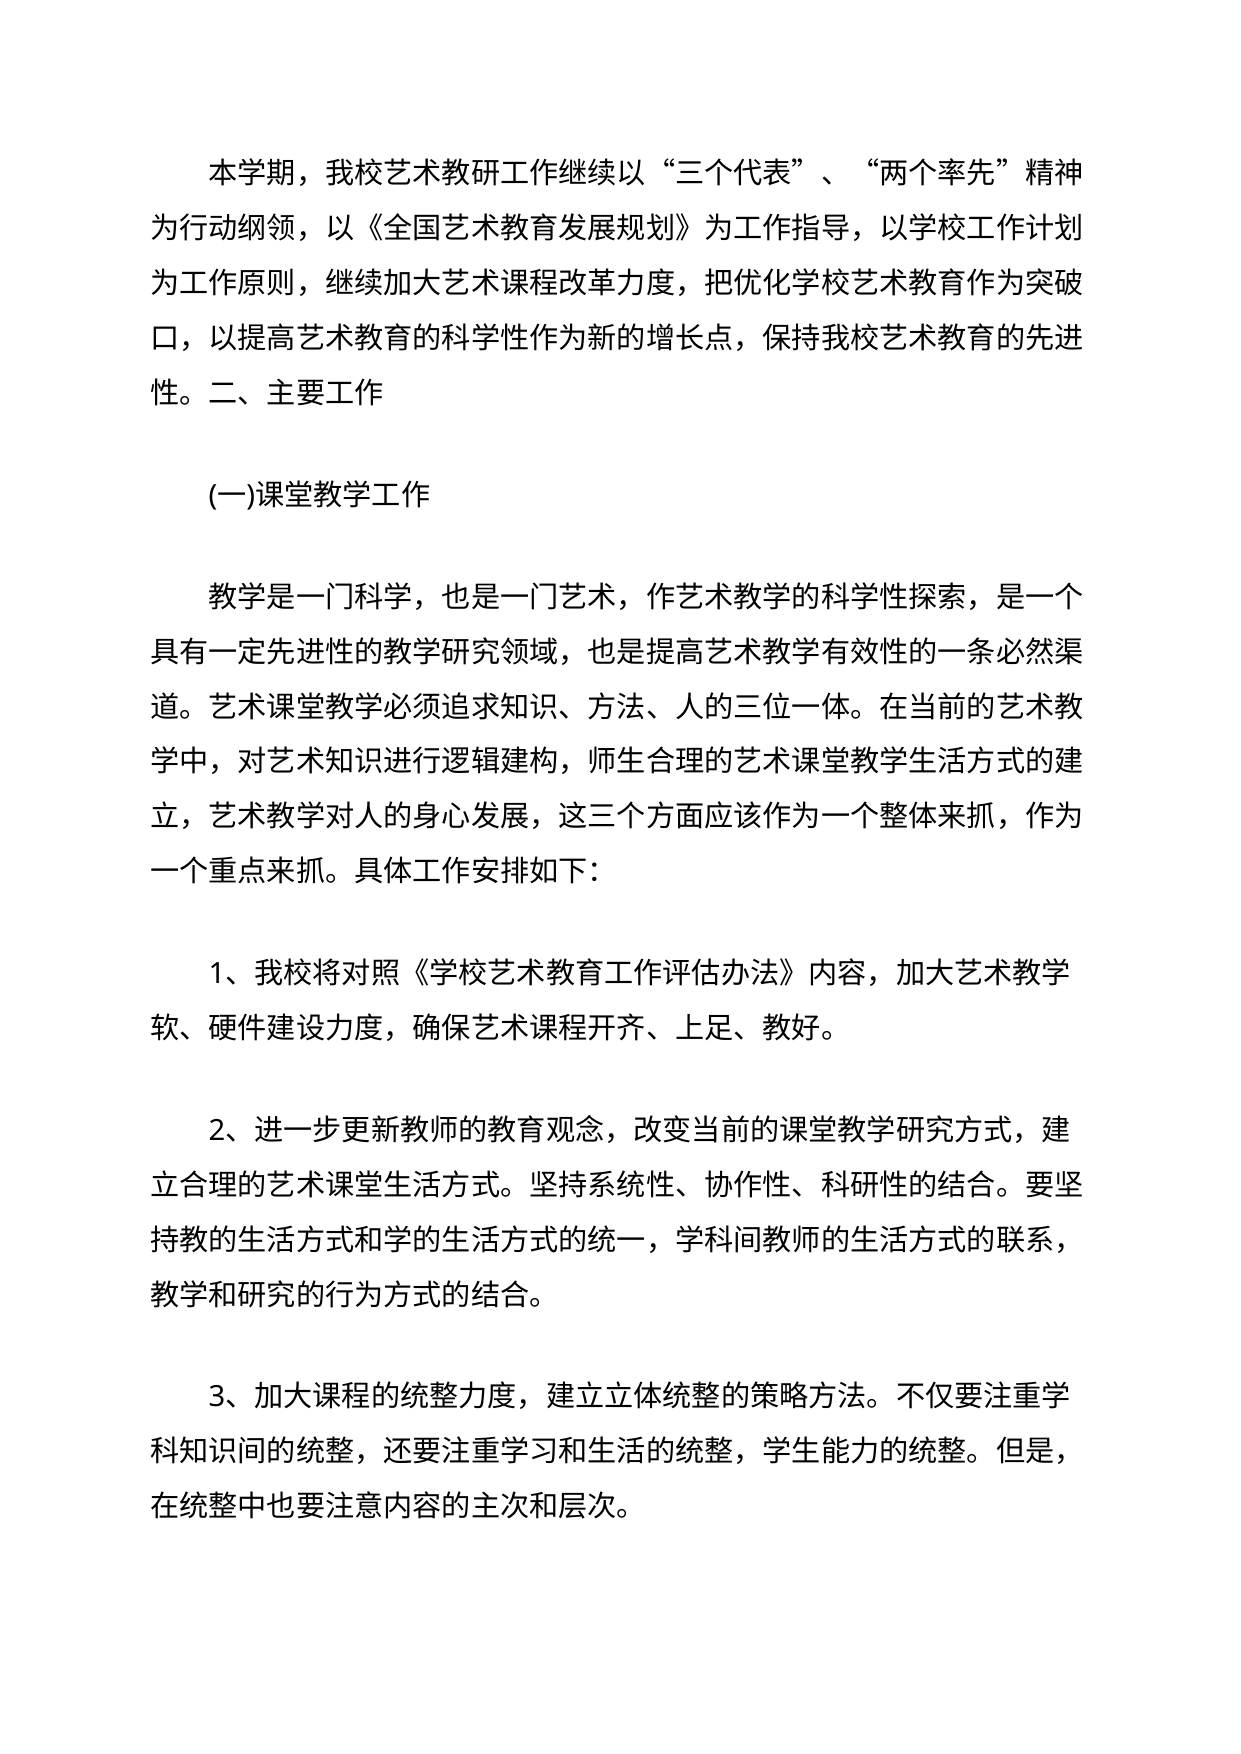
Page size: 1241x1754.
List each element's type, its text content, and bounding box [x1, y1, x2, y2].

text 2、进一步更新教师的教育观念，改变当前的课堂教学研究方式，建立合理的艺术课堂生活方式。坚持系统性、协作性、科研性的结合。要坚持教的生活方式和学的生活方式的统一，学科间教师的生活方式的联系，教学和研究的行为方式的结合。 [150, 1106, 1090, 1313]
text (一)课堂教学工作 [150, 471, 1090, 514]
text 3、加大课程的统整力度，建立立体统整的策略方法。不仅要注重学科知识间的统整，还要注重学习和生活的统整，学生能力的统整。但是，在统整中也要注意内容的主次和层次。 [150, 1373, 1090, 1525]
text 本学期，我校艺术教研工作继续以“三个代表”、“两个率先”精神为行动纲领，以《全国艺术教育发展规划》为工作指导，以学校工作计划为工作原则，继续加大艺术课程改革力度，把优化学校艺术教育作为突破口，以提高艺术教育的科学性作为新的增长点，保持我校艺术教育的先进性。二、主要工作 [150, 150, 1090, 412]
text 教学是一门科学，也是一门艺术，作艺术教学的科学性探索，是一个具有一定先进性的教学研究领域，也是提高艺术教学有效性的一条必然渠道。艺术课堂教学必须追求知识、方法、人的三位一体。在当前的艺术教学中，对艺术知识进行逻辑建构，师生合理的艺术课堂教学生活方式的建立，艺术教学对人的身心发展，这三个方面应该作为一个整体来抓，作为一个重点来抓。具体工作安排如下： [150, 573, 1090, 890]
text 1、我校将对照《学校艺术教育工作评估办法》内容，加大艺术教学软、硬件建设力度，确保艺术课程开齐、上足、教好。 [150, 949, 1090, 1047]
